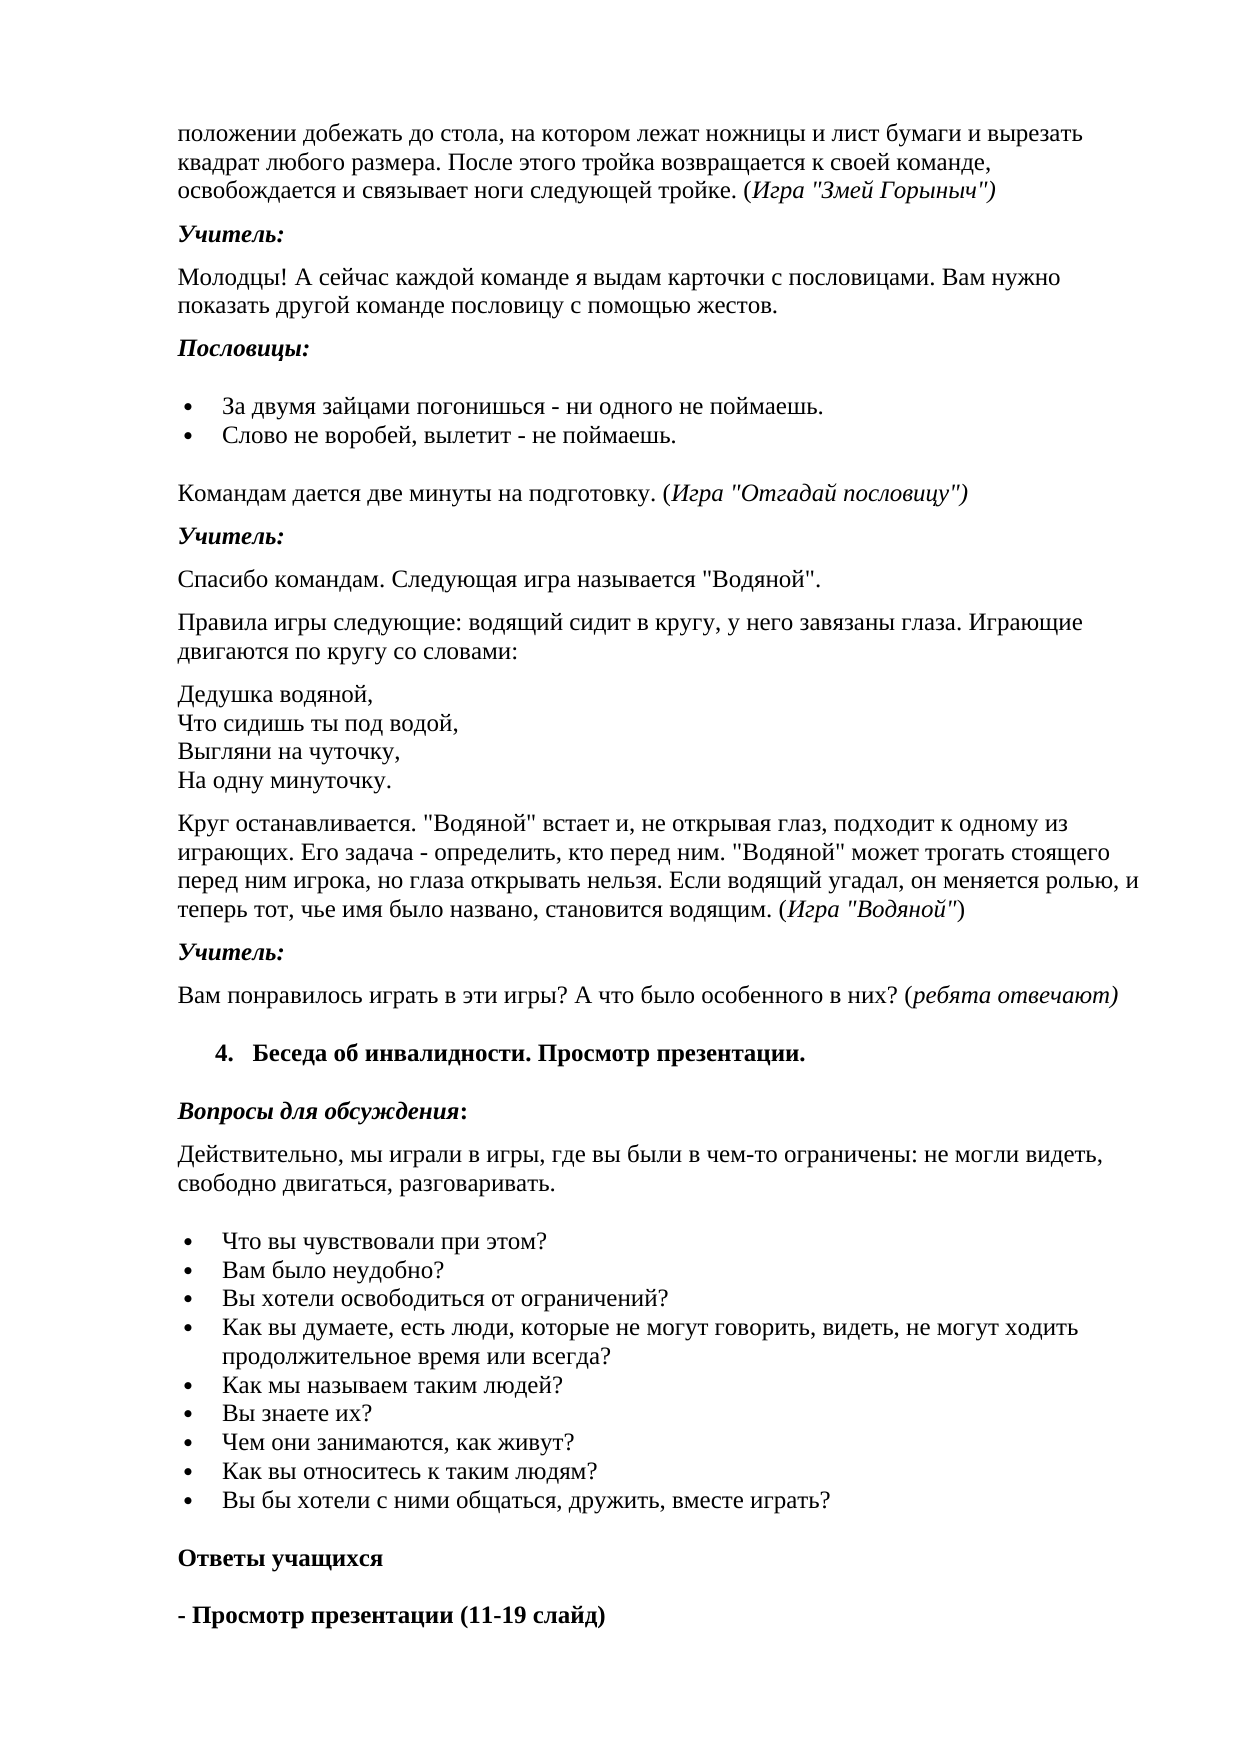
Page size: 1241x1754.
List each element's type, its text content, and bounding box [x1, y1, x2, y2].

list Как вы думаете, есть люди, которые не могут говорить, видеть, не могут ходить продолжительное время или всегда? [184, 1312, 1152, 1370]
text - Просмотр презентации (11-19 слайд) [177, 1601, 1152, 1629]
list Как мы называем таким людей? [184, 1370, 1152, 1398]
text Учитель: [177, 521, 1152, 550]
list Вы бы хотели с ними общаться, дружить, вместе играть? [184, 1485, 1152, 1513]
text Учитель: [177, 219, 1152, 247]
list За двумя зайцами погонишься - ни одного не поймаешь. [184, 391, 1152, 420]
text Спасибо командам. Следующая игра называется "Водяной". [177, 564, 1152, 593]
text Вам понравилось играть в эти игры? А что было особенного в них? (ребята отвечают) [177, 980, 1152, 1009]
text Ответы учащихся [177, 1543, 1152, 1571]
list Вы хотели освободиться от ограничений? [184, 1283, 1152, 1312]
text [177, 118, 1152, 204]
text Пословицы: [177, 333, 1152, 362]
text Круг останавливается. "Водяной" встает и, не открывая глаз, подходит к одному из играющих. Его задача - определить, кто перед ним. "Водяной" может трогать стоящего перед ним игрока, но глаза открывать нельзя. Если водящий угадал, он меняется ролью, и теперь тот, чье имя было названо, становится водящим. (Игра "Водяной") [177, 808, 1152, 923]
list Вы знаете их? [184, 1398, 1152, 1427]
text Действительно, мы играли в игры, где вы были в чем-то ограничены: не могли видеть, свободно двигаться, разговаривать. [177, 1139, 1152, 1197]
list Слово не воробей, вылетит - не поймаешь. [184, 420, 1152, 449]
text Вопросы для обсуждения: [177, 1096, 1152, 1125]
text Командам дается две минуты на подготовку. (Игра "Отгадай пословицу") [177, 478, 1152, 507]
list Беседа об инвалидности. Просмотр презентации. [215, 1038, 1152, 1067]
text Правила игры следующие: водящий сидит в кругу, у него завязаны глаза. Играющие двигаются по кругу со словами: [177, 607, 1152, 664]
list Чем они занимаются, как живут? [184, 1427, 1152, 1456]
text Учитель: [177, 937, 1152, 966]
text Молодцы! А сейчас каждой команде я выдам карточки с пословицами. Вам нужно показать другой команде пословицу с помощью жестов. [177, 262, 1152, 319]
list Как вы относитесь к таким людям? [184, 1456, 1152, 1485]
list Что вы чувствовали при этом? [184, 1226, 1152, 1255]
text Дедушка водяной, Что сидишь ты под водой, Выгляни на чуточку, На одну минуточку. [177, 679, 1152, 794]
list Вам было неудобно? [184, 1255, 1152, 1283]
